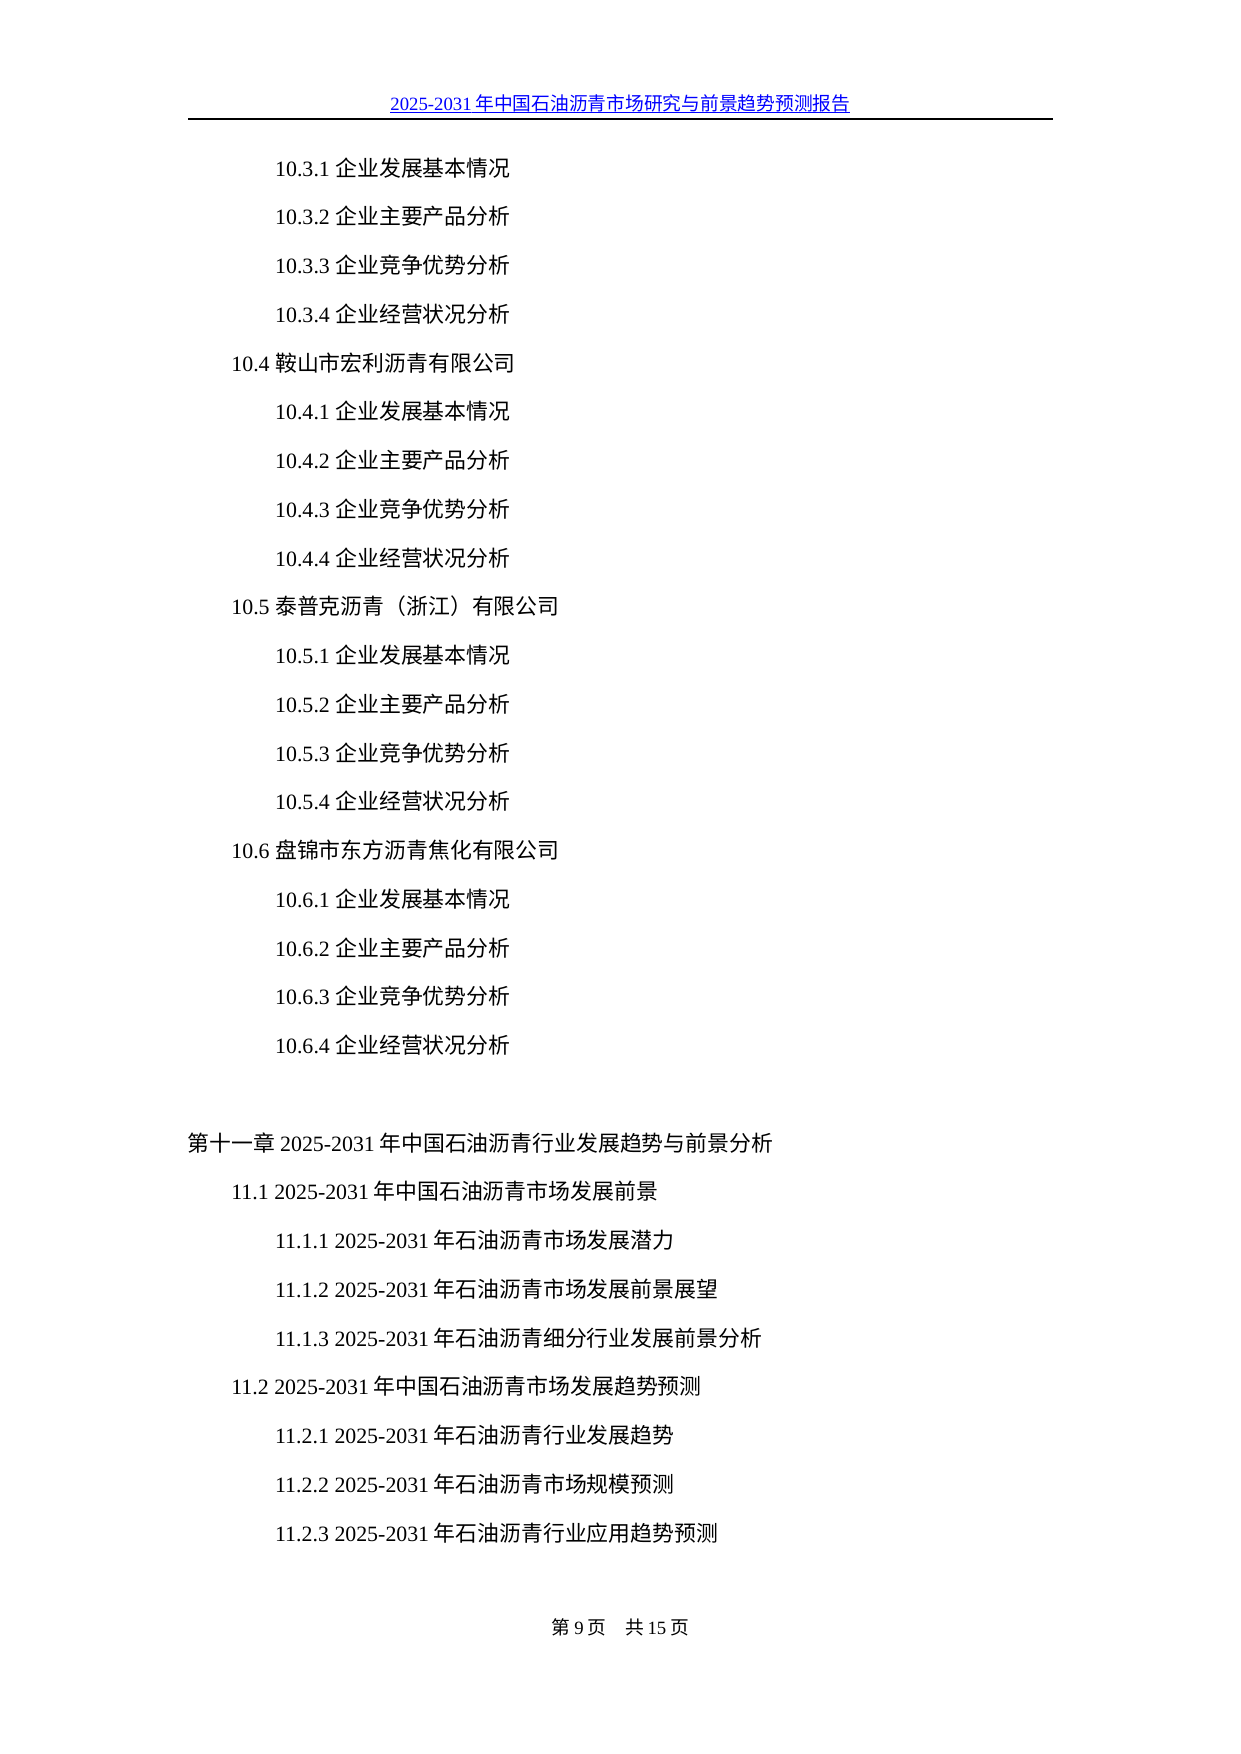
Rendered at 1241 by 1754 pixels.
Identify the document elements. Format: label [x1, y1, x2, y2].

text [187, 150, 1053, 1548]
